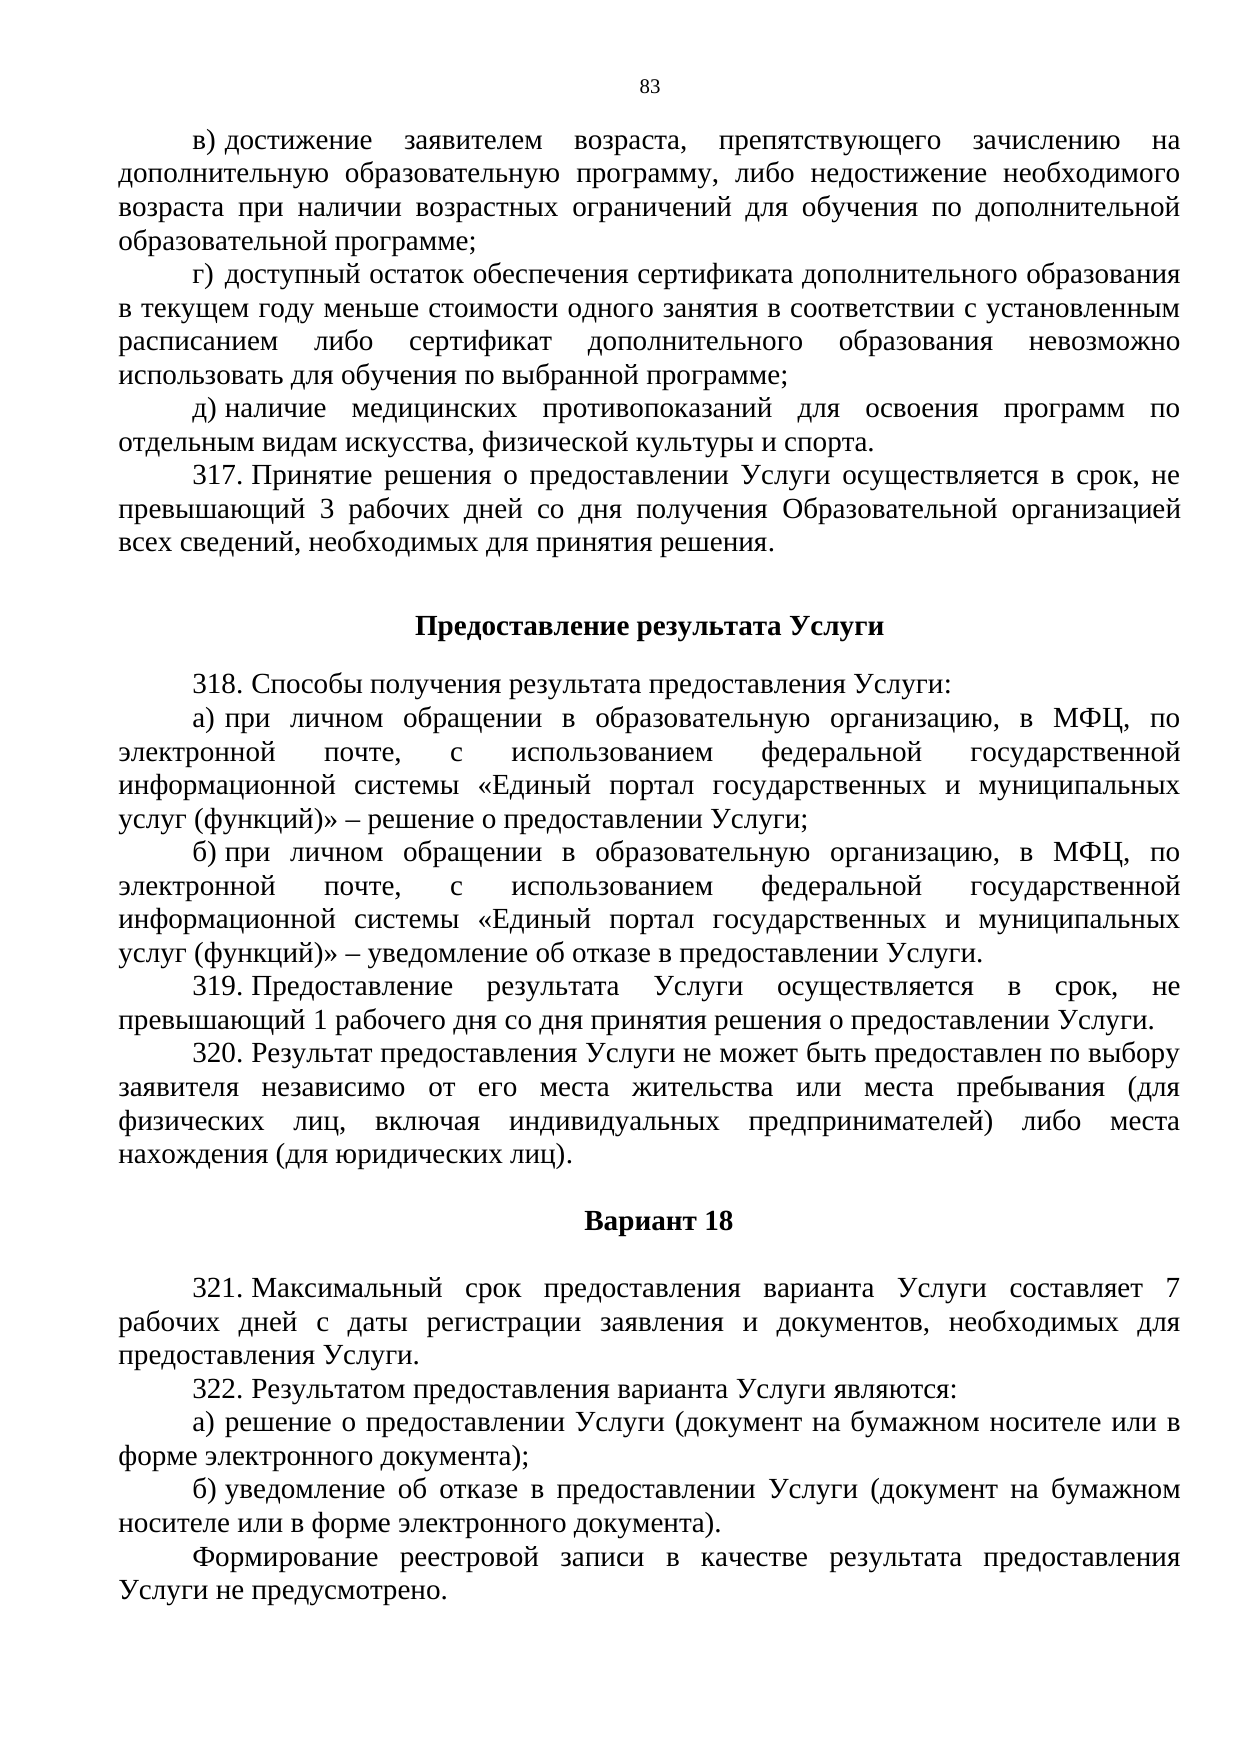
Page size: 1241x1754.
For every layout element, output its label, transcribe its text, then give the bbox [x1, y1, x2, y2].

list Результатом предоставления варианта Услуги являются: [118, 1371, 1181, 1404]
list Принятие решения о предоставлении Услуги осуществляется в срок, не превышающий 3 рабочих дней со дня получения Образовательной организацией всех сведений, необходимых для принятия решения. [118, 457, 1181, 558]
list при личном обращении в образовательную организацию, в МФЦ, по электронной почте, с использованием федеральной государственной информационной системы «Единый портал государственных и муниципальных услуг (функций)» – решение о предоставлении Услуги; [118, 700, 1181, 834]
list Предоставление результата Услуги осуществляется в срок, не превышающий 1 рабочего дня со дня принятия решения о предоставлении Услуги. [118, 968, 1181, 1036]
list уведомление об отказе в предоставлении Услуги (документ на бумажном носителе или в форме электронного документа). [118, 1472, 1181, 1539]
list Результат предоставления Услуги не может быть предоставлен по выбору заявителя независимо от его места жительства или места пребывания (для физических лиц, включая индивидуальных предпринимателей) либо места нахождения (для юридических лиц). [118, 1036, 1181, 1170]
list решение о предоставлении Услуги (документ на бумажном носителе или в форме электронного документа); [118, 1404, 1181, 1472]
list Способы получения результата предоставления Услуги: [118, 667, 1181, 700]
list Максимальный срок предоставления варианта Услуги составляет 7 рабочих дней с даты регистрации заявления и документов, необходимых для предоставления Услуги. [118, 1270, 1181, 1371]
list достижение заявителем возраста, препятствующего зачислению на дополнительную образовательную программу, либо недостижение необходимого возраста при наличии возрастных ограничений для обучения по дополнительной образовательной программе; [118, 122, 1181, 256]
list наличие медицинских противопоказаний для освоения программ по отдельным видам искусства, физической культуры и спорта. [118, 390, 1181, 457]
list доступный остаток обеспечения сертификата дополнительного образования в текущем году меньше стоимости одного занятия в соответствии с установленным расписанием либо сертификат дополнительного образования невозможно использовать для обучения по выбранной программе; [118, 256, 1181, 390]
text Формирование реестровой записи в качестве результата предоставления Услуги не предусмотрено. [118, 1539, 1181, 1606]
text Предоставление результата Услуги [118, 608, 1181, 642]
list при личном обращении в образовательную организацию, в МФЦ, по электронной почте, с использованием федеральной государственной информационной системы «Единый портал государственных и муниципальных услуг (функций)» – уведомление об отказе в предоставлении Услуги. [118, 834, 1181, 968]
